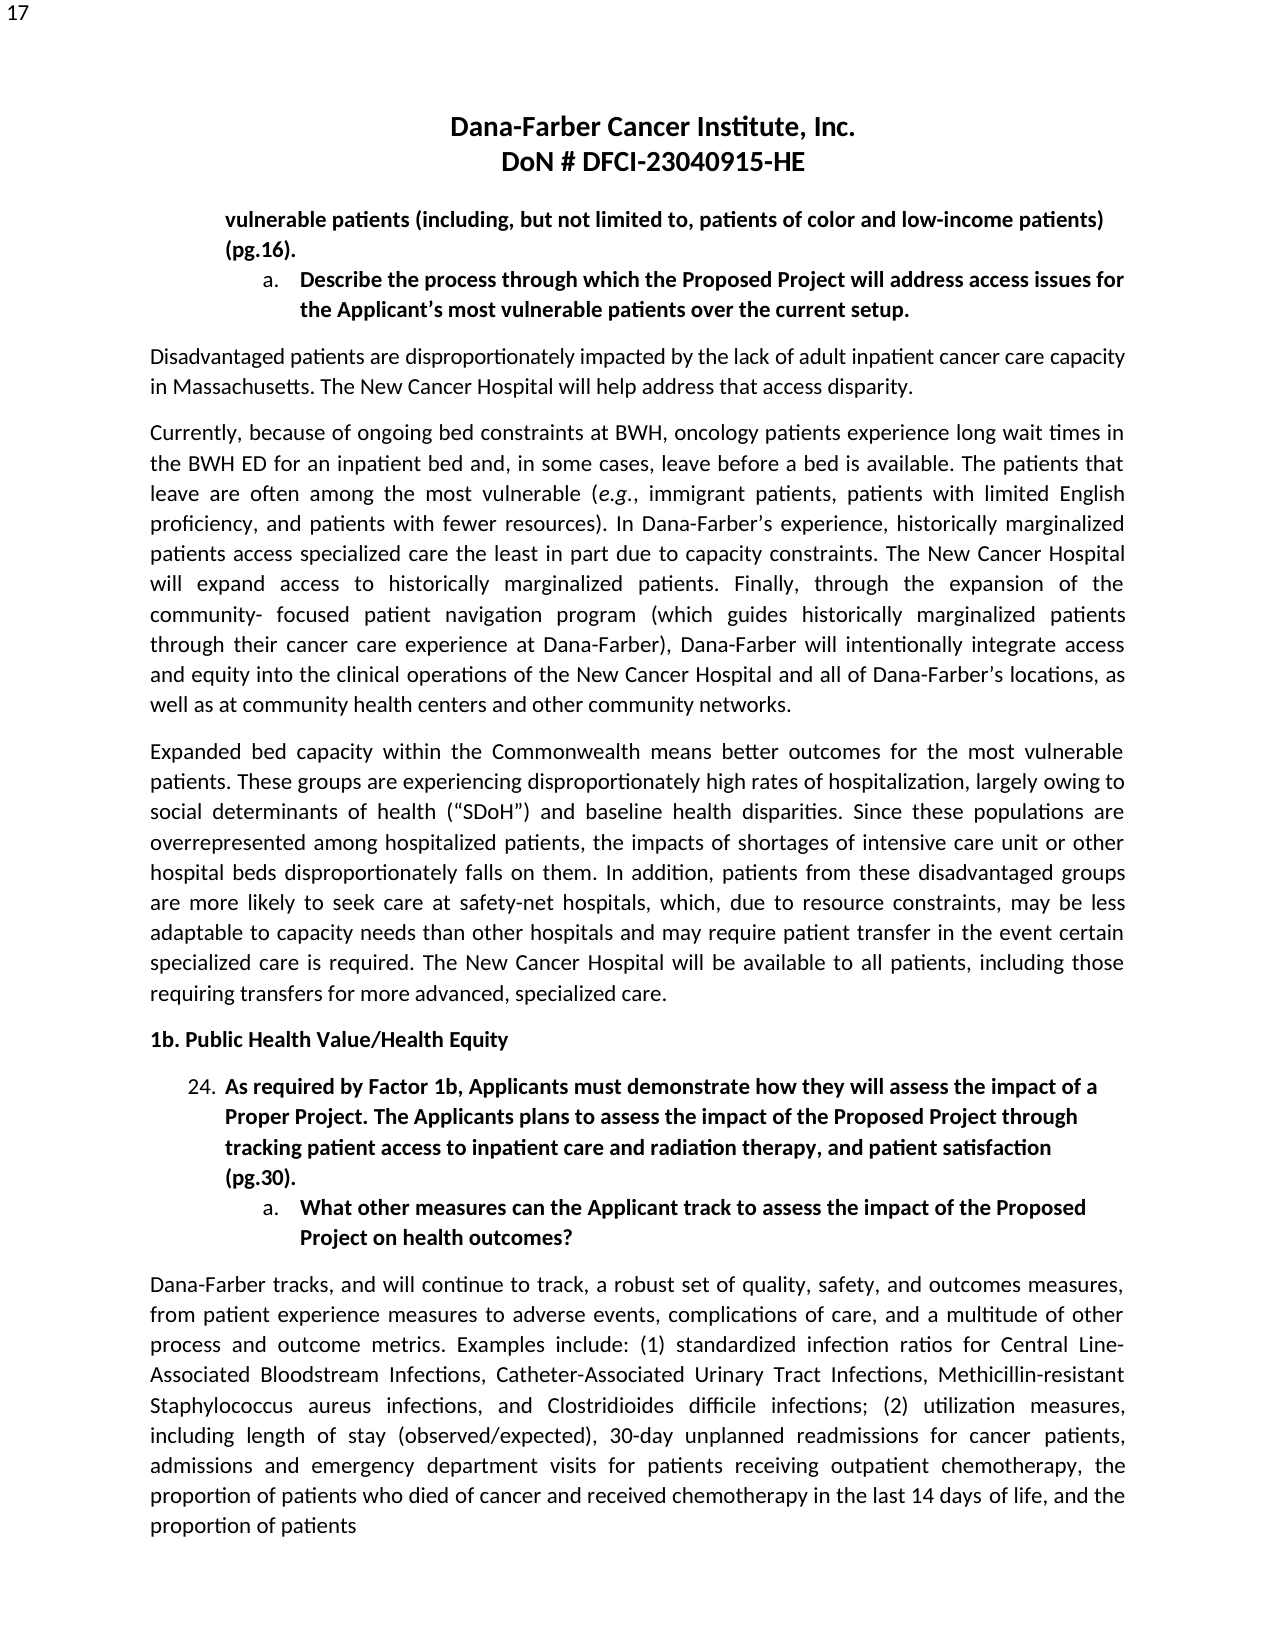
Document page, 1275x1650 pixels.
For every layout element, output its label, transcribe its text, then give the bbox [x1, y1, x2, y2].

list As required by Factor 1b, Applicants must demonstrate how they will assess the impact of a Proper Project. The Applicants plans to assess the impact of the Proposed Project through tracking patient access to inpatient care and radiation therapy, and patient satisfaction (pg.30). [187, 1072, 1098, 1191]
text Currently, because of ongoing bed constraints at BWH, oncology patients experience long wait times in the BWH ED for an inpatient bed and, in some cases, leave before a bed is available. The patients that leave are often among the most vulnerable (e.g., immigrant patients, patients with limited English proficiency, and patients with fewer resources). In Dana-Farber’s experience, historically marginalized patients access specialized care the least in part due to capacity constraints. The New Cancer Hospital will expand access to historically marginalized patients. Finally, through the expansion of the community- focused patient navigation program (which guides historically marginalized patients through their cancer care experience at Dana-Farber), Dana-Farber will intentionally integrate access and equity into the clinical operations of the New Cancer Hospital and all of Dana-Farber’s locations, as well as at community health centers and other community networks. [150, 418, 1126, 718]
text 1b. Public Health Value/Health Equity [150, 1025, 1260, 1053]
list What other measures can the Applicant track to assess the impact of the Proposed Project on health outcomes? [262, 1193, 1086, 1251]
list Describe the process through which the Proposed Project will address access issues for the Applicant’s most vulnerable patients over the current setup. [262, 265, 1124, 323]
text Expanded bed capacity within the Commonwealth means better outcomes for the most vulnerable patients. These groups are experiencing disproportionately high rates of hospitalization, largely owing to social determinants of health (“SDoH”) and baseline health disparities. Since these populations are overrepresented among hospitalized patients, the impacts of shortages of intensive care unit or other hospital beds disproportionately falls on them. In addition, patients from these disadvantaged groups are more likely to seek care at safety-net hospitals, which, due to resource constraints, may be less adaptable to capacity needs than other hospitals and may require patient transfer in the event certain specialized care is required. The New Cancer Hospital will be available to all patients, including those requiring transfers for more advanced, specialized care. [150, 737, 1126, 1007]
text vulnerable patients (including, but not limited to, patients of color and low-income patients) (pg.16). [225, 205, 1119, 263]
text Dana-Farber tracks, and will continue to track, a robust set of quality, safety, and outcomes measures, from patient experience measures to adverse events, complications of care, and a multitude of other process and outcome metrics. Examples include: (1) standardized infection ratios for Central Line- Associated Bloodstream Infections, Catheter-Associated Urinary Tract Infections, Methicillin-resistant Staphylococcus aureus infections, and Clostridioides difficile infections; (2) utilization measures, including length of stay (observed/expected), 30-day unplanned readmissions for cancer patients, admissions and emergency department visits for patients receiving outpatient chemotherapy, the proportion of patients who died of cancer and received chemotherapy in the last 14 days of life, and the proportion of patients [150, 1270, 1126, 1539]
text Disadvantaged patients are disproportionately impacted by the lack of adult inpatient cancer care capacity in Massachusetts. The New Cancer Hospital will help address that access disparity. [150, 342, 1125, 400]
